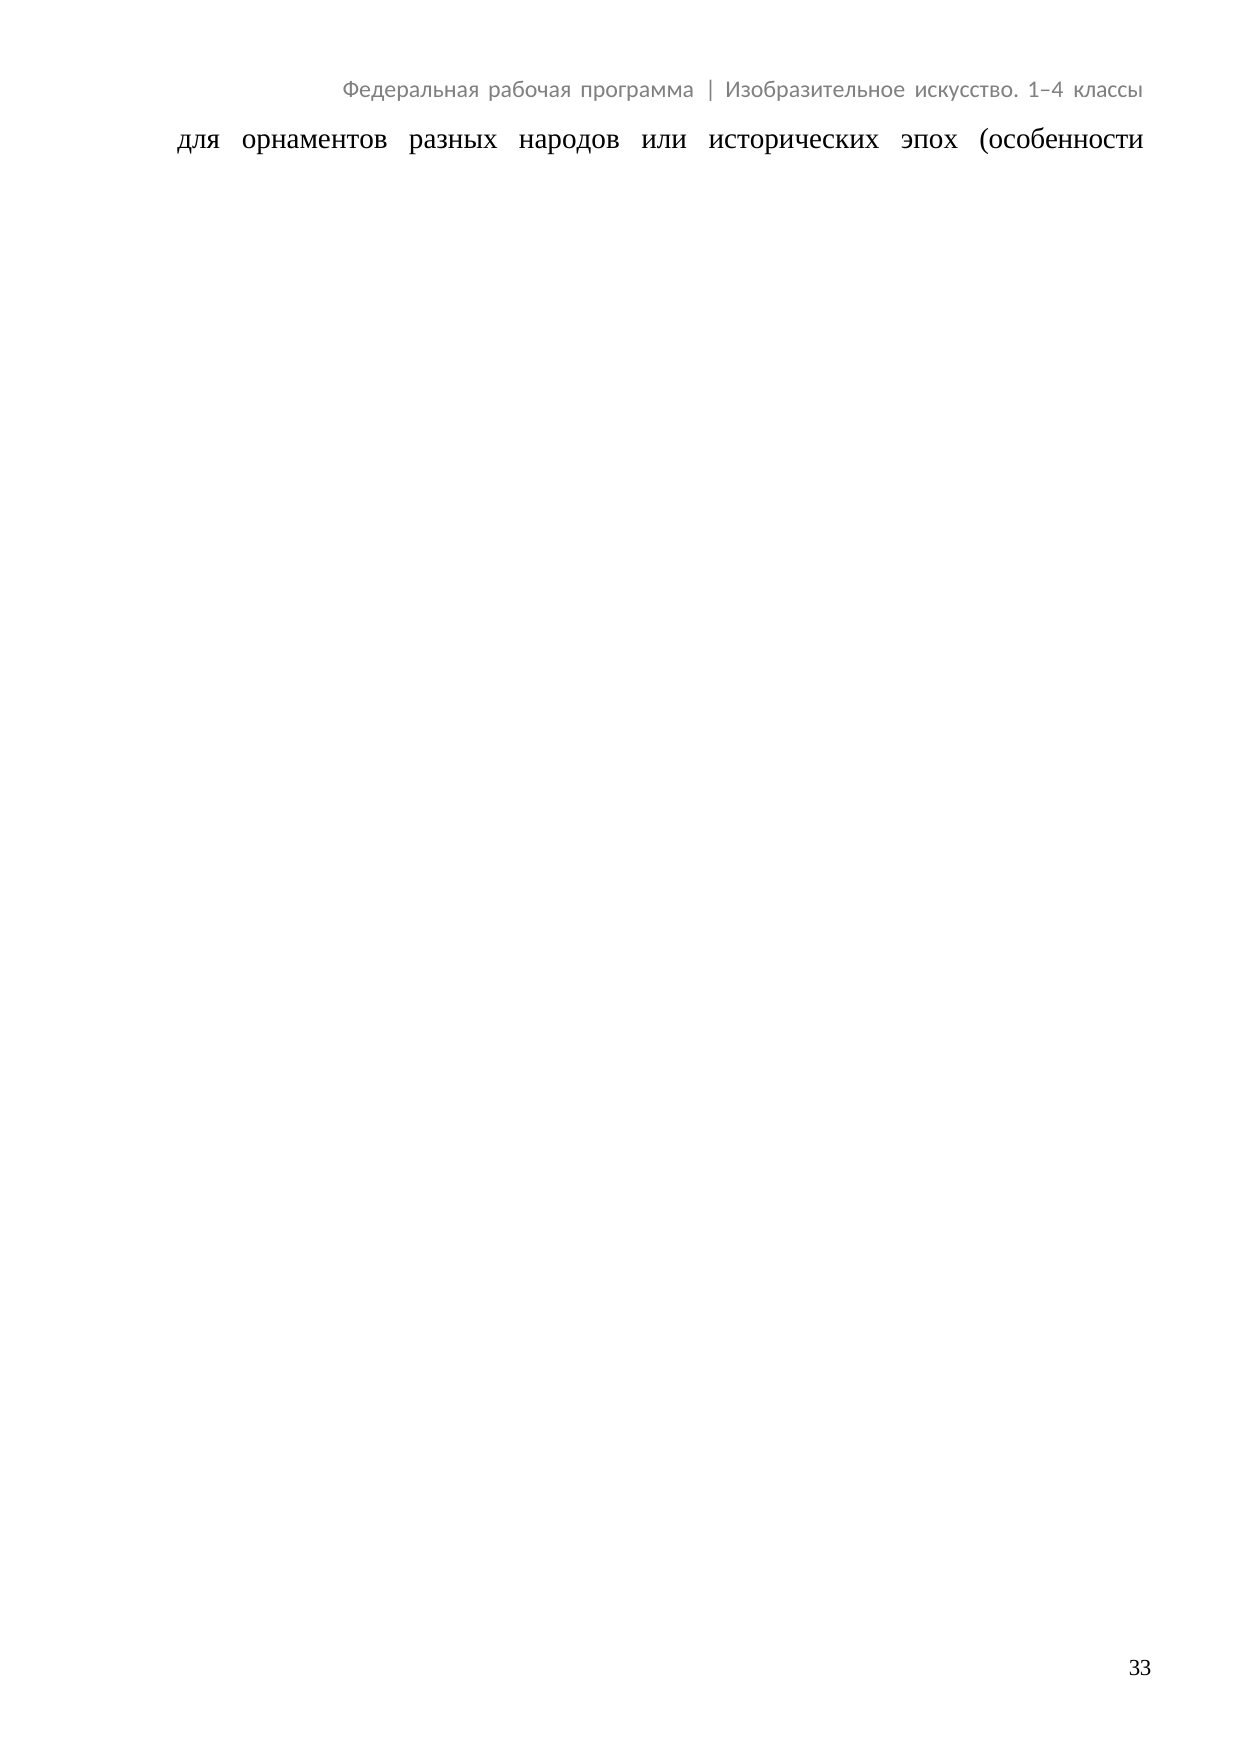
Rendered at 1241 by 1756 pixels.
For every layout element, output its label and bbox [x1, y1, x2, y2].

text [177, 121, 1150, 154]
